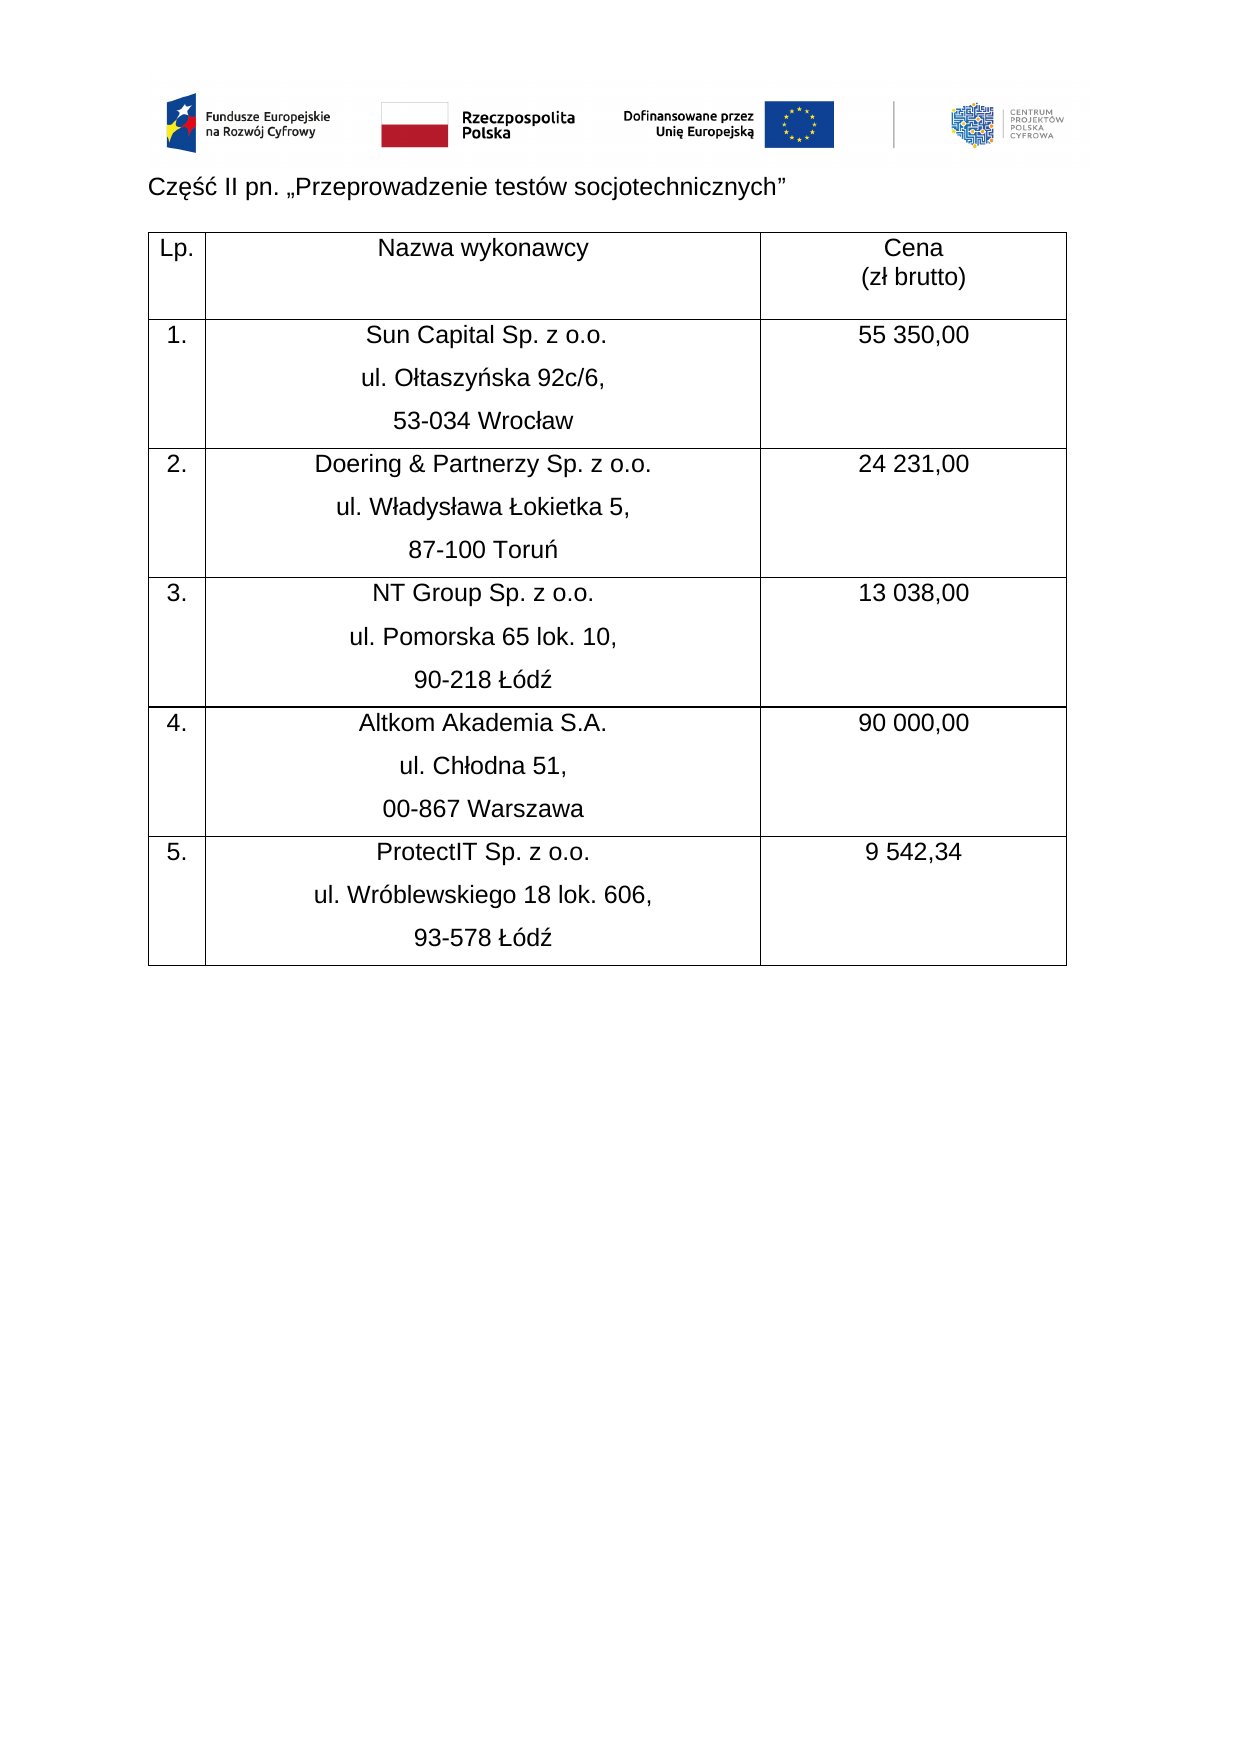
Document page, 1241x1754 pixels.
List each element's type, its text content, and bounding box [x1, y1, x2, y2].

table_cell Doering & Partnerzy Sp. z o.o. ul. Władysława Łokietka 5, 87-100 Toruń [206, 449, 760, 577]
table_cell 3. [149, 578, 205, 706]
table_cell 1. [149, 320, 205, 448]
table_cell 2. [149, 449, 205, 577]
table_cell NT Group Sp. z o.o. ul. Pomorska 65 lok. 10, 90-218 Łódź [206, 578, 760, 706]
picture [147, 73, 1093, 172]
table_cell 90 000,00 [761, 708, 1066, 836]
table_cell Sun Capital Sp. z o.o. ul. Ołtaszyńska 92c/6, 53-034 Wrocław [206, 320, 760, 448]
table_cell 55 350,00 [761, 320, 1066, 448]
table_header Lp. [149, 233, 205, 319]
table_header Nazwa wykonawcy [206, 233, 760, 319]
table_cell ProtectIT Sp. z o.o. ul. Wróblewskiego 18 lok. 606, 93-578 Łódź [206, 837, 760, 965]
table_cell 13 038,00 [761, 578, 1066, 706]
table_cell Altkom Akademia S.A. ul. Chłodna 51, 00-867 Warszawa [206, 708, 760, 836]
table_cell 5. [149, 837, 205, 965]
table_cell 24 231,00 [761, 449, 1066, 577]
table_header Cena (zł brutto) [761, 233, 1066, 319]
table_cell 9 542,34 [761, 837, 1066, 965]
text Część II pn. „Przeprowadzenie testów socjotechnicznych” [148, 172, 1093, 201]
table_cell 4. [149, 708, 205, 836]
